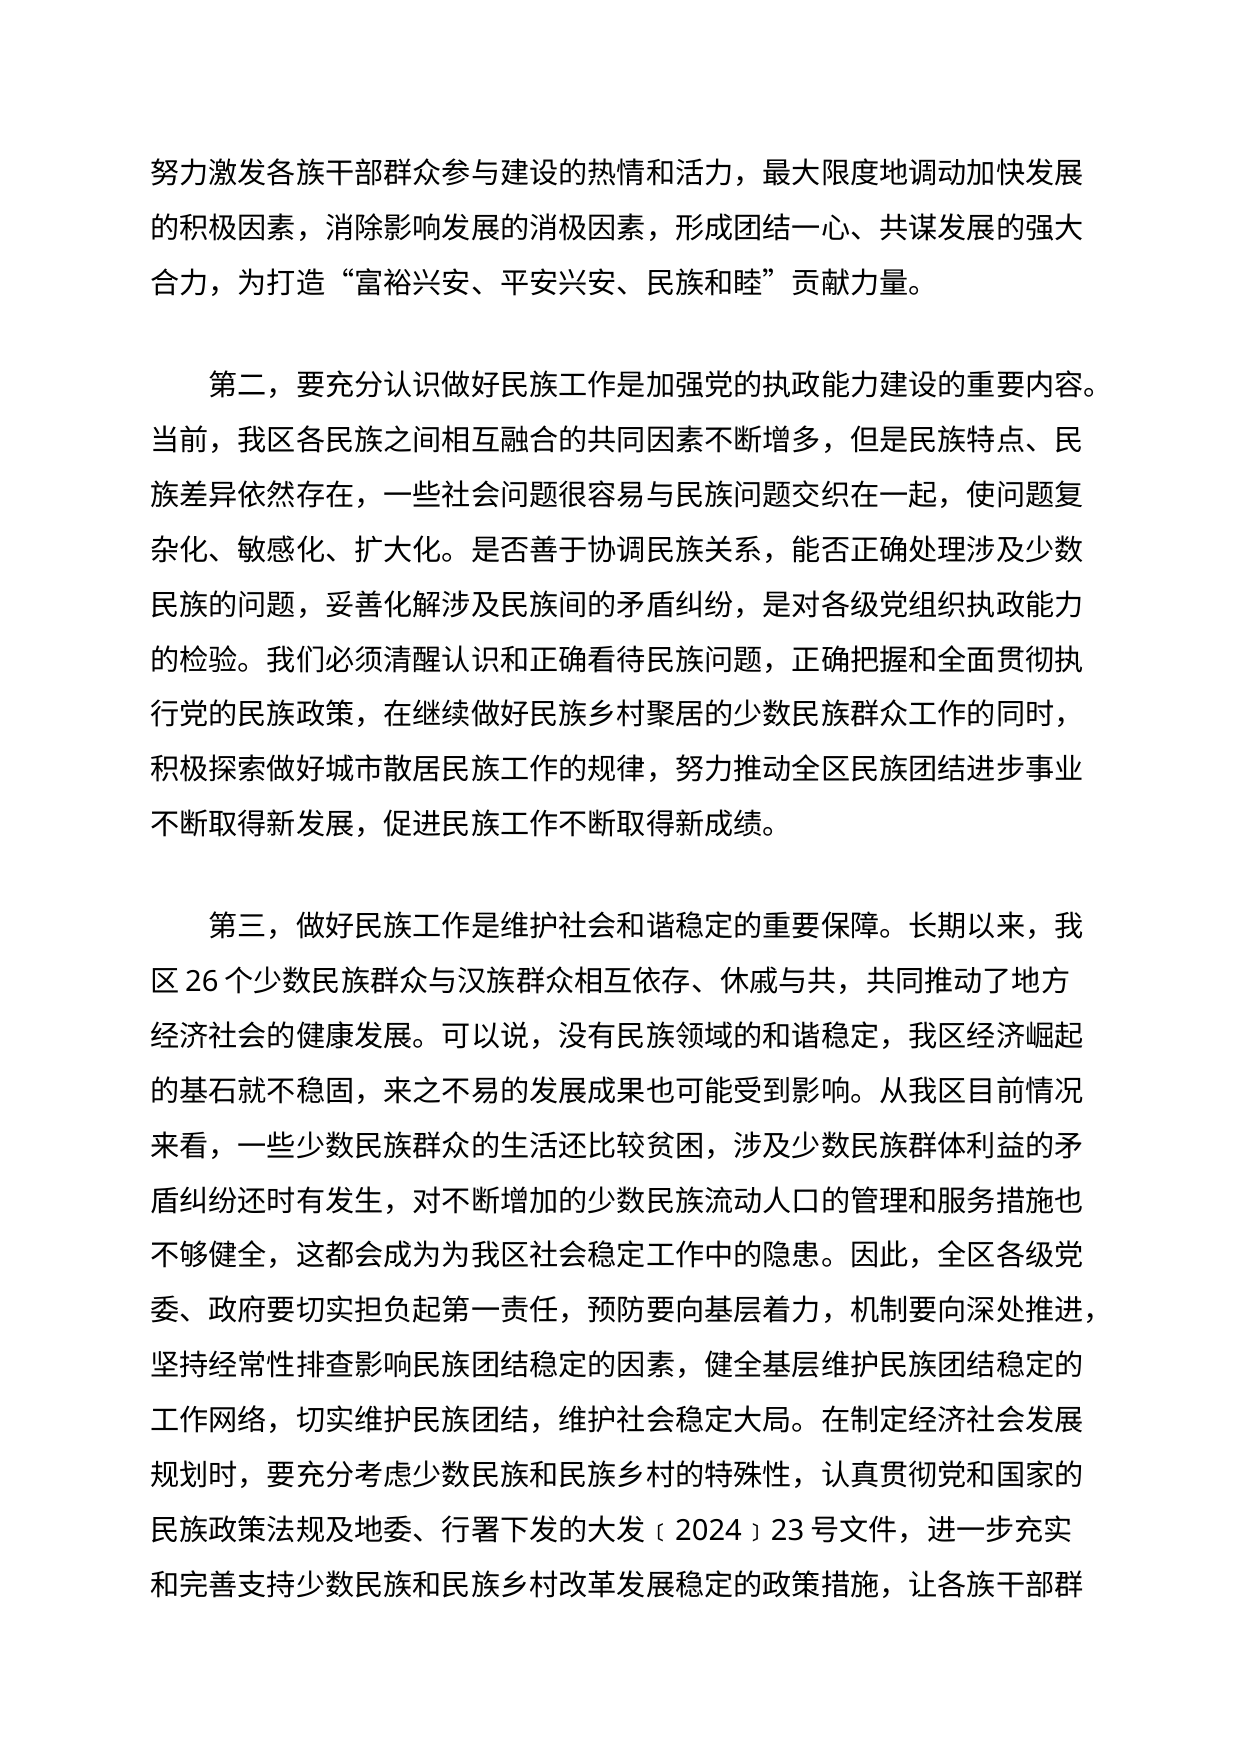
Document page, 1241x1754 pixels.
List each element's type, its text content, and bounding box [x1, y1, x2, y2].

text 第二，要充分认识做好民族工作是加强党的执政能力建设的重要内容。当前，我区各民族之间相互融合的共同因素不断增多，但是民族特点、民族差异依然存在，一些社会问题很容易与民族问题交织在一起，使问题复杂化、敏感化、扩大化。是否善于协调民族关系，能否正确处理涉及少数民族的问题，妥善化解涉及民族间的矛盾纠纷，是对各级党组织执政能力的检验。我们必须清醒认识和正确看待民族问题，正确把握和全面贯彻执行党的民族政策，在继续做好民族乡村聚居的少数民族群众工作的同时，积极探索做好城市散居民族工作的规律，努力推动全区民族团结进步事业不断取得新发展，促进民族工作不断取得新成绩。 [150, 362, 1090, 843]
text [150, 902, 1090, 1604]
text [150, 150, 1090, 302]
